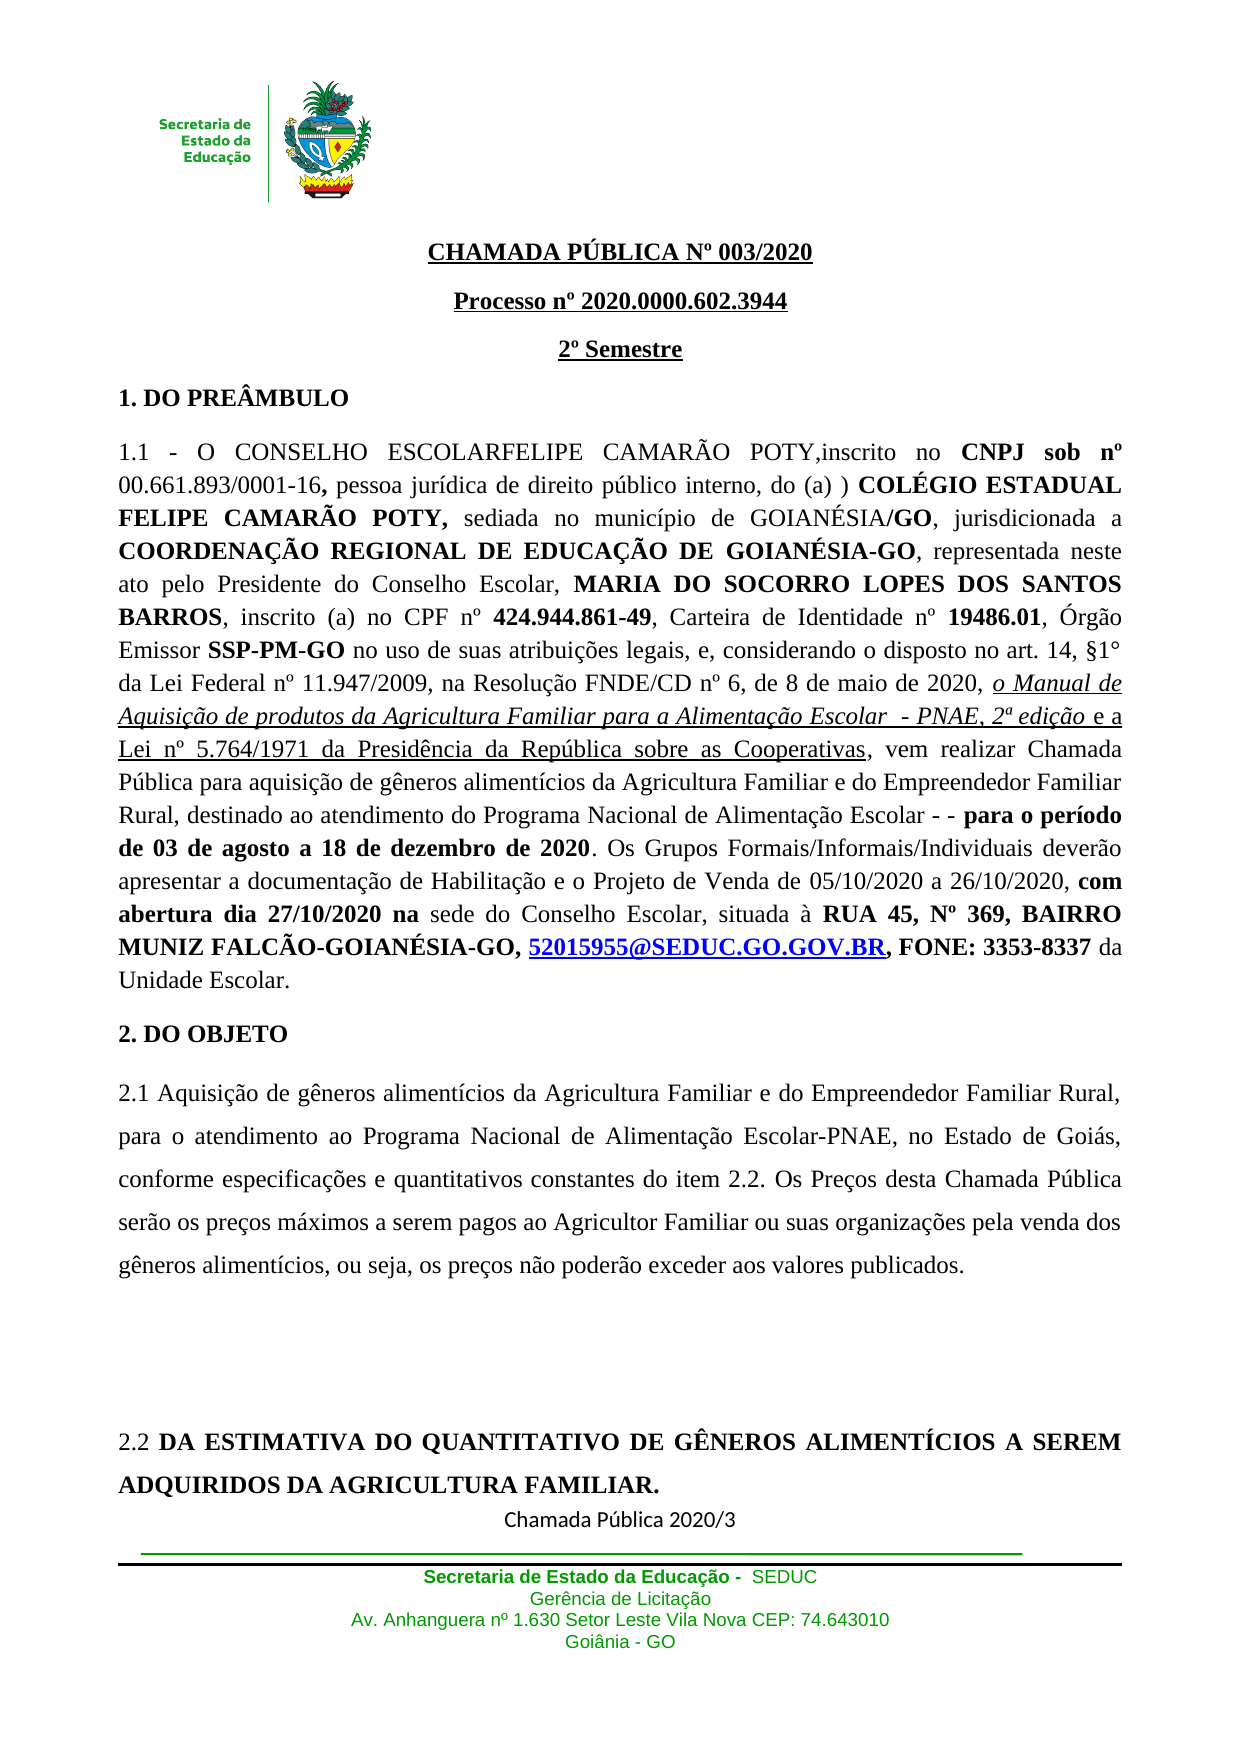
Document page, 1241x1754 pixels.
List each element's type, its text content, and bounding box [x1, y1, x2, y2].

text 2.2 DA ESTIMATIVA DO QUANTITATIVO DE GÊNEROS ALIMENTÍCIOS A SEREM ADQUIRIDOS DA AGRICULTURA FAMILIAR. [118, 1427, 1122, 1498]
text 2. DO OBJETO [118, 1019, 1122, 1048]
text CHAMADA PÚBLICA Nº 003/2020 [118, 237, 1122, 266]
text 2.1 Aquisição de gêneros alimentícios da Agricultura Familiar e do Empreendedor Familiar Rural, para o atendimento ao Programa Nacional de Alimentação Escolar-PNAE, no Estado de Goiás, conforme especificações e quantitativos constantes do item 2.2. Os Preços desta Chamada Pública serão os preços máximos a serem pagos ao Agricultor Familiar ou suas organizações pela venda dos gêneros alimentícios, ou seja, os preços não poderão exceder aos valores publicados. [118, 1078, 1122, 1279]
picture [118, 73, 412, 210]
text 2º Semestre [118, 334, 1122, 363]
text Processo nº 2020.0000.602.3944 [118, 286, 1122, 314]
text 1. DO PREÂMBULO [118, 383, 1122, 412]
text 1.1 - O CONSELHO ESCOLARFELIPE CAMARÃO POTY,inscrito no CNPJ sob nº 00.661.893/0001-16, pessoa jurídica de direito público interno, do (a) ) COLÉGIO ESTADUAL FELIPE CAMARÃO POTY, sediada no município de GOIANÉSIA/GO, jurisdicionada a COORDENAÇÃO REGIONAL DE EDUCAÇÃO DE GOIANÉSIA-GO, representada neste ato pelo Presidente do Conselho Escolar, MARIA DO SOCORRO LOPES DOS SANTOS BARROS, inscrito (a) no CPF nº 424.944.861-49, Carteira de Identidade nº 19486.01, Órgão Emissor SSP-PM-GO no uso de suas atribuições legais, e, considerando o disposto no art. 14, §1° da Lei Federal nº 11.947/2009, na Resolução FNDE/CD nº 6, de 8 de maio de 2020, o Manual de Aquisição de produtos da Agricultura Familiar para a Alimentação Escolar - PNAE, 2ª edição e a Lei nº 5.764/1971 da Presidência da República sobre as Cooperativas, vem realizar Chamada Pública para aquisição de gêneros alimentícios da Agricultura Familiar e do Empreendedor Familiar Rural, destinado ao atendimento do Programa Nacional de Alimentação Escolar - - para o período de 03 de agosto a 18 de dezembro de 2020. Os Grupos Formais/Informais/Individuais deverão apresentar a documentação de Habilitação e o Projeto de Venda de 05/10/2020 a 26/10/2020, com abertura dia 27/10/2020 na sede do Conselho Escolar, situada à RUA 45, Nº 369, BAIRRO MUNIZ FALCÃO-GOIANÉSIA-GO, 52015955@SEDUC.GO.GOV.BR, FONE: 3353-8337 da Unidade Escolar. [118, 728, 1122, 994]
text 1.1 - O CONSELHO ESCOLARFELIPE CAMARÃO POTY,inscrito no CNPJ sob nº 00.661.893/0001-16, pessoa jurídica de direito público interno, do (a) ) COLÉGIO ESTADUAL FELIPE CAMARÃO POTY, sediada no município de GOIANÉSIA/GO, jurisdicionada a COORDENAÇÃO REGIONAL DE EDUCAÇÃO DE GOIANÉSIA-GO, representada neste ato pelo Presidente do Conselho Escolar, MARIA DO SOCORRO LOPES DOS SANTOS BARROS, inscrito (a) no CPF nº 424.944.861-49, Carteira de Identidade nº 19486.01, Órgão Emissor SSP-PM-GO no uso de suas atribuições legais, e, considerando o disposto no art. 14, §1° da Lei Federal nº 11.947/2009, na Resolução FNDE/CD nº 6, de 8 de maio de 2020, o Manual de Aquisição de produtos da Agricultura Familiar para a Alimentação Escolar - PNAE, 2ª edição e a Lei nº 5.764/1971 da Presidência da República sobre as Cooperativas, vem realizar Chamada Pública para aquisição de gêneros alimentícios da Agricultura Familiar e do Empreendedor Familiar Rural, destinado ao atendimento do Programa Nacional de Alimentação Escolar - - para o período de 03 de agosto a 18 de dezembro de 2020. Os Grupos Formais/Informais/Individuais deverão apresentar a documentação de Habilitação e o Projeto de Venda de 05/10/2020 a 26/10/2020, com abertura dia 27/10/2020 na sede do Conselho Escolar, situada à RUA 45, Nº 369, BAIRRO MUNIZ FALCÃO-GOIANÉSIA-GO, 52015955@SEDUC.GO.GOV.BR, FONE: 3353-8337 da Unidade Escolar. [118, 437, 1122, 726]
